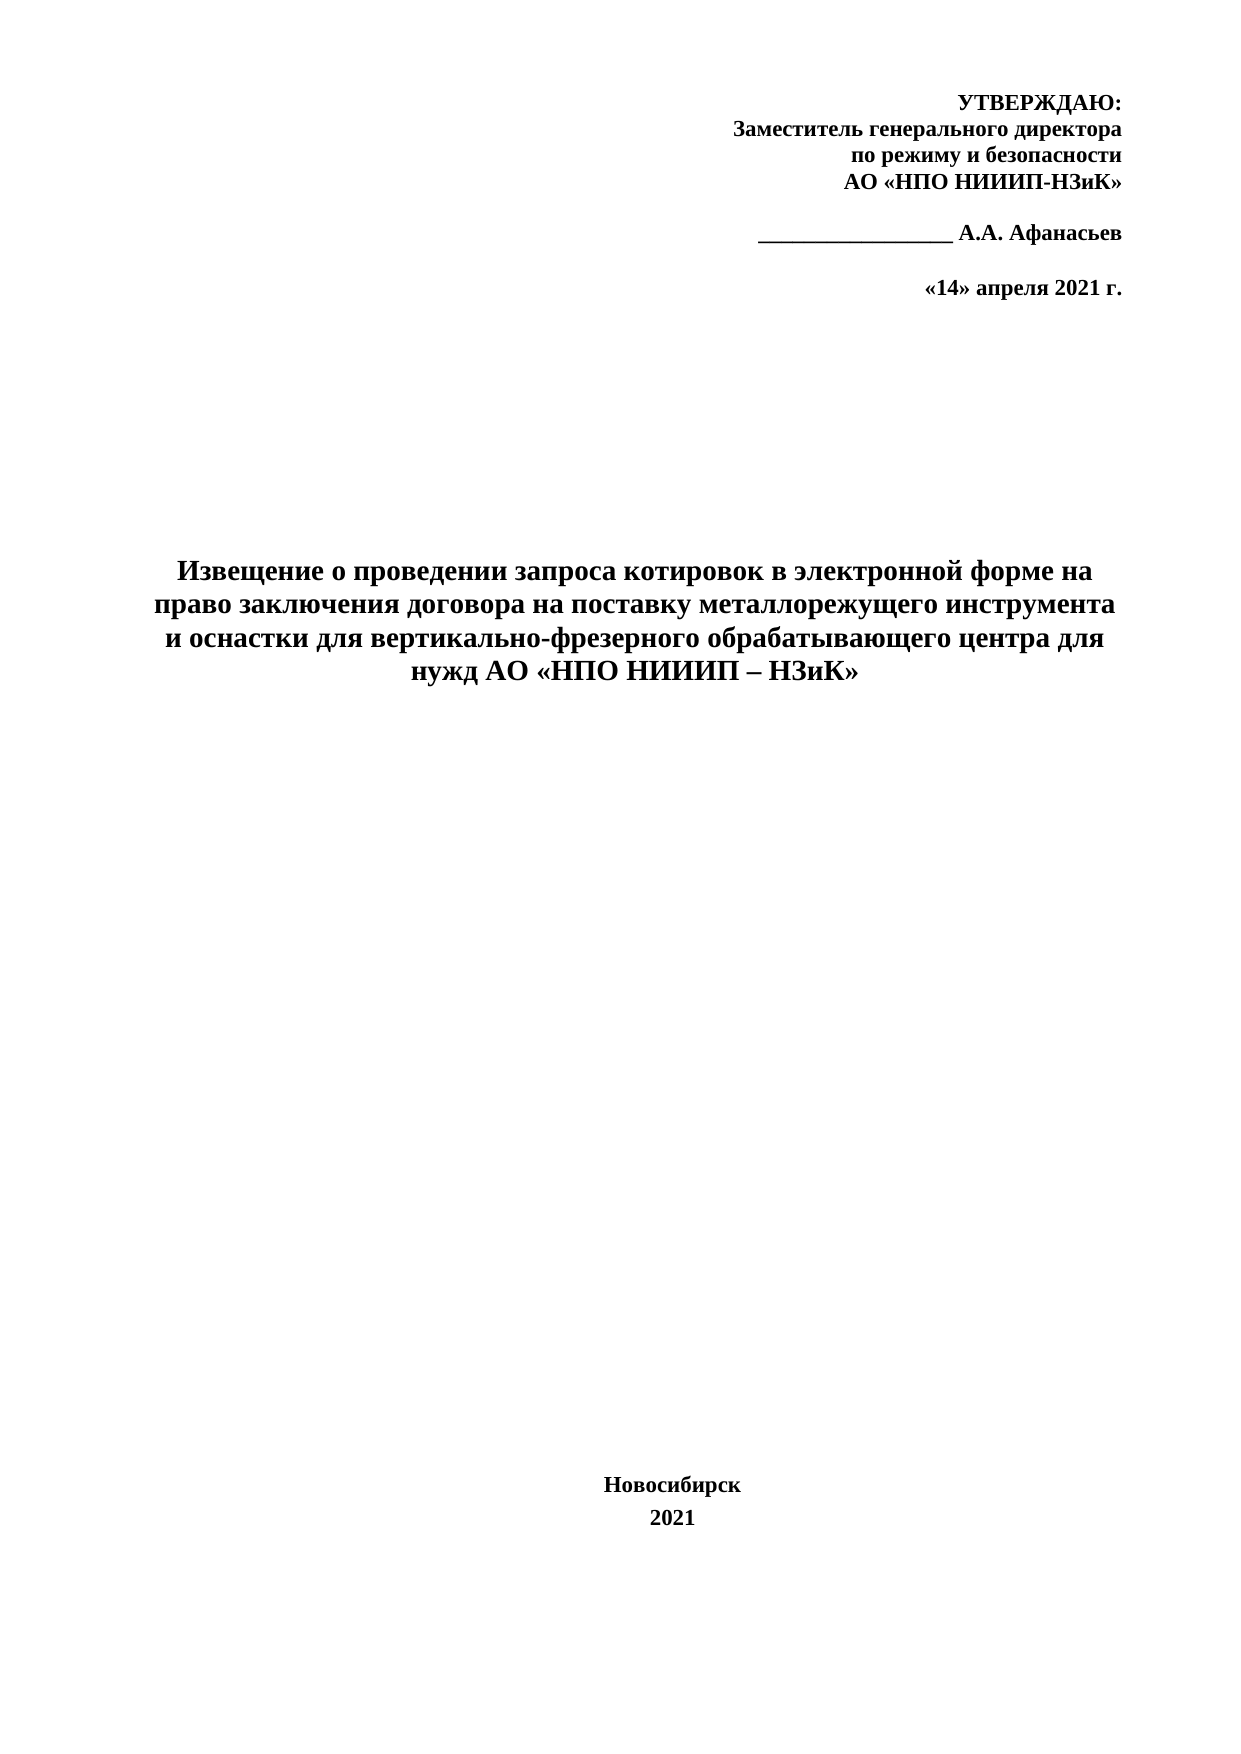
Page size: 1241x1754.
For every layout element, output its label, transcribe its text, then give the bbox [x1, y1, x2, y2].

text по режиму и безопасности [738, 141, 1122, 168]
text АО «НПО НИИИП-НЗиК» [738, 168, 1122, 194]
text Новосибирск [148, 1471, 1122, 1497]
text «14» апреля 2021 г. [738, 274, 1122, 301]
text УТВЕРЖДАЮ: Заместитель генерального директора [148, 89, 1122, 141]
text 2021 [148, 1503, 1122, 1530]
text Извещение о проведении запроса котировок в электронной форме на право заключения договора на поставку металлорежущего инструмента и оснастки для вертикально-фрезерного обрабатывающего центра для нужд АО «НПО НИИИП – НЗиК» [148, 553, 1122, 687]
text _________________ А.А. Афанасьев [738, 219, 1122, 245]
